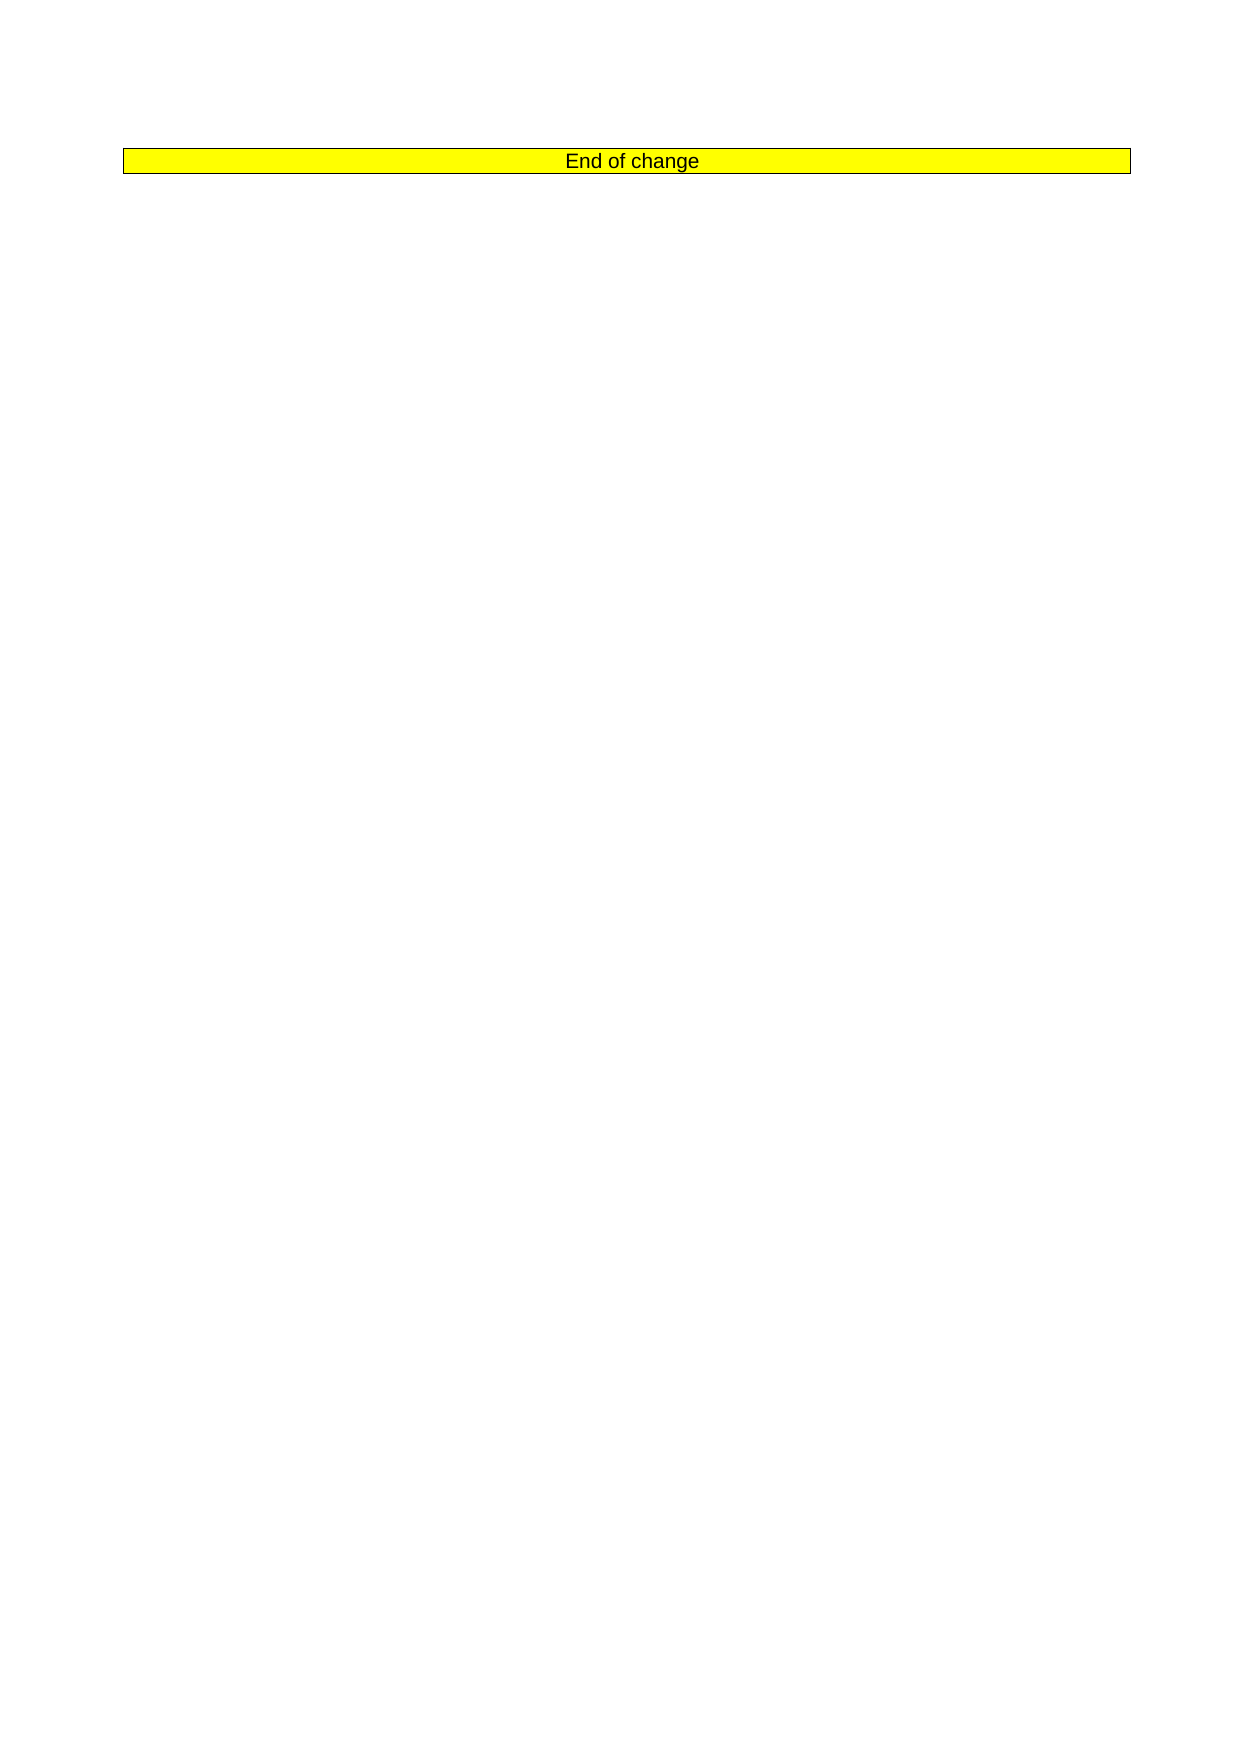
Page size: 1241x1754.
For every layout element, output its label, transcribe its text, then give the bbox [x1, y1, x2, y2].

table_header End of change [124, 149, 1130, 173]
